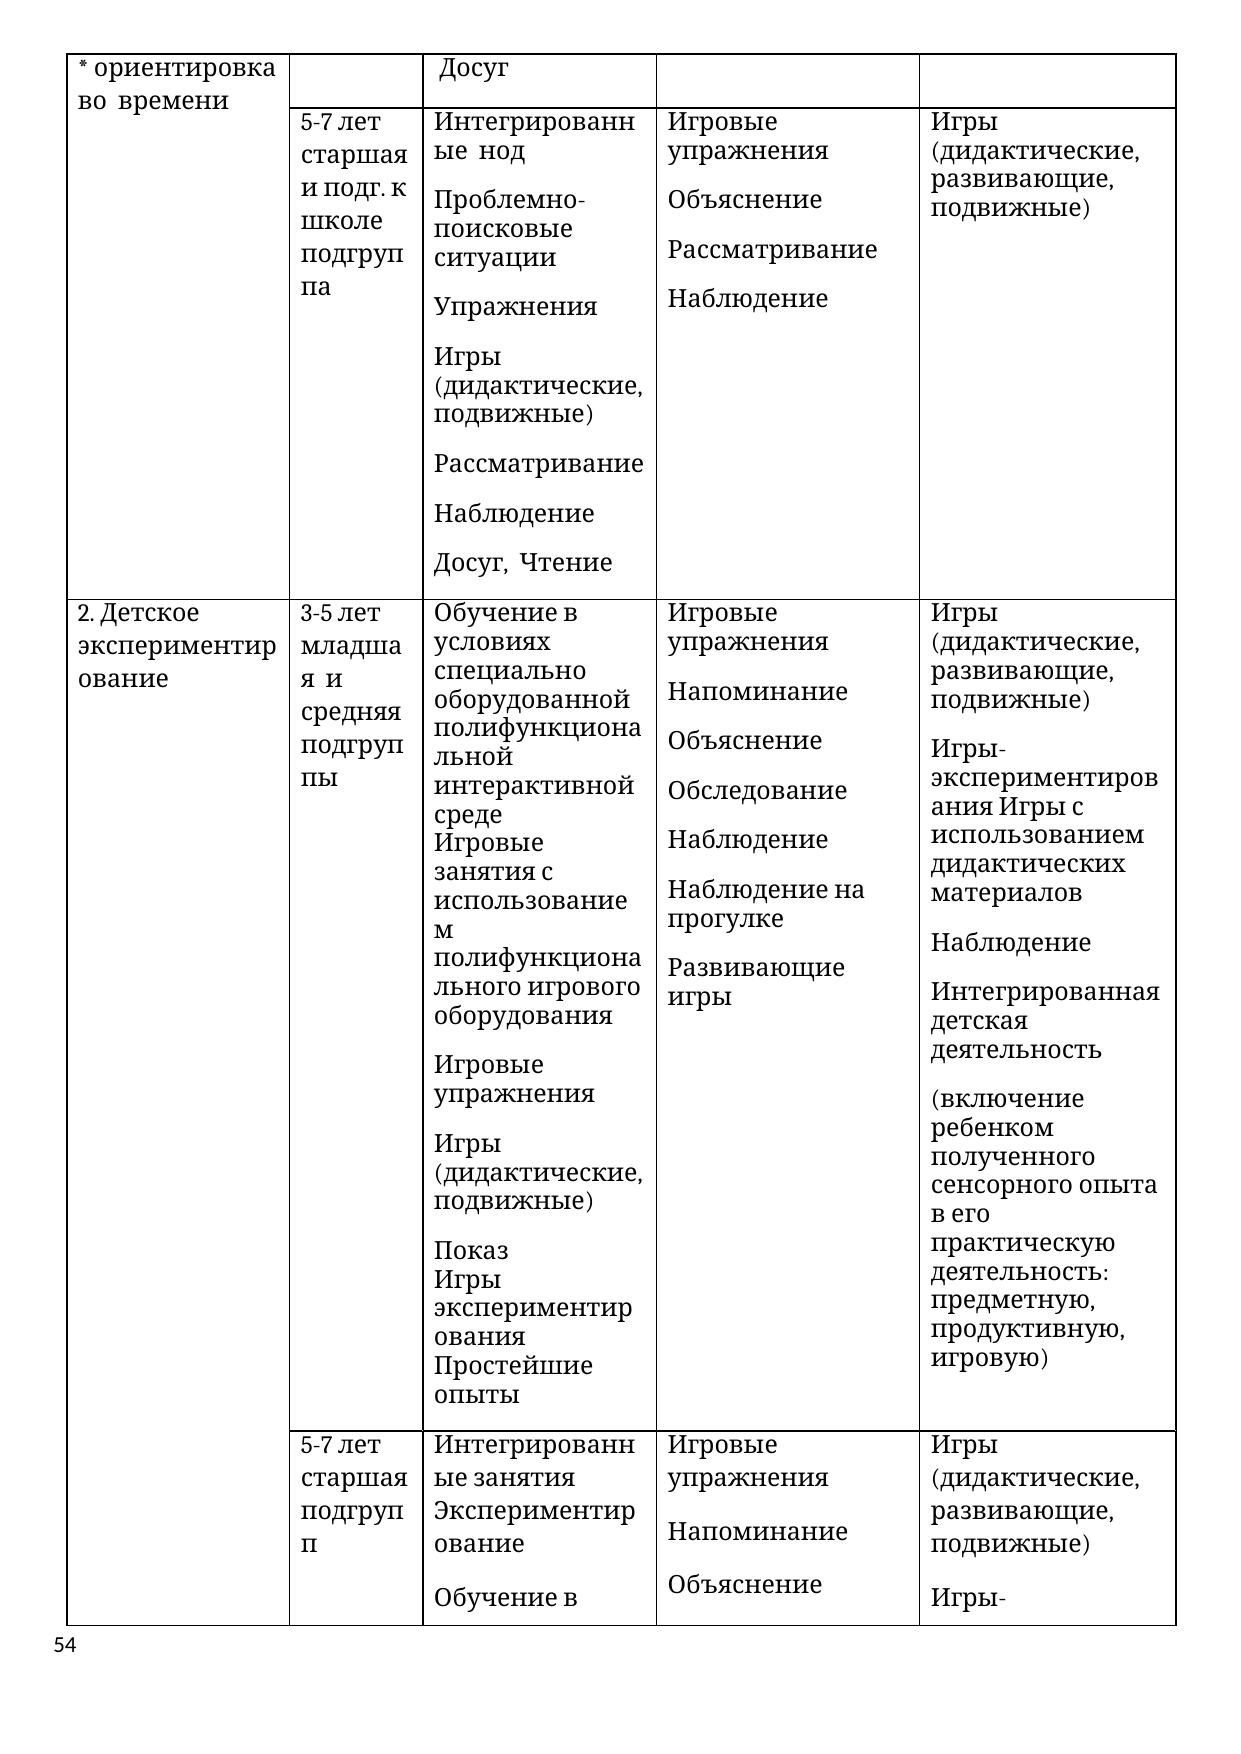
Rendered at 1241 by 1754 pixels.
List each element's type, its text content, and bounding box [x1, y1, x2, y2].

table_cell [290, 55, 422, 107]
table_cell 3-5 лет младшая и средняя подгруппы [290, 600, 422, 1430]
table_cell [920, 1432, 1175, 1625]
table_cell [424, 55, 656, 107]
table_cell 5-7 лет старшая и подг. к школе подгруппа [290, 109, 422, 599]
table_cell Игровые упражнения Объяснение Рассматривание Наблюдение [657, 109, 919, 599]
table_cell Игровые упражнения Напоминание Объяснение Обследование Наблюдение Наблюдение на прогулке Развивающие игры [657, 600, 919, 1430]
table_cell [68, 55, 289, 599]
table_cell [424, 1432, 656, 1625]
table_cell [920, 109, 1175, 599]
table_cell Интегрированные нод Проблемно-поисковые ситуации Упражнения Игры (дидактические, подвижные) Рассматривание Наблюдение Досуг, Чтение [424, 109, 656, 599]
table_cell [657, 55, 919, 107]
table_cell Обучение в условиях специально оборудованной полифункциональной интерактивной среде Игровые занятия с использованием полифункционального игрового оборудования Игровые упражнения Игры (дидактические, подвижные) Показ Игры экспериментирования Простейшие опыты [424, 600, 656, 1430]
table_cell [657, 1432, 919, 1625]
table_cell 2. Детское экспериментирование [68, 600, 289, 1625]
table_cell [920, 55, 1175, 107]
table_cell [290, 1432, 422, 1625]
